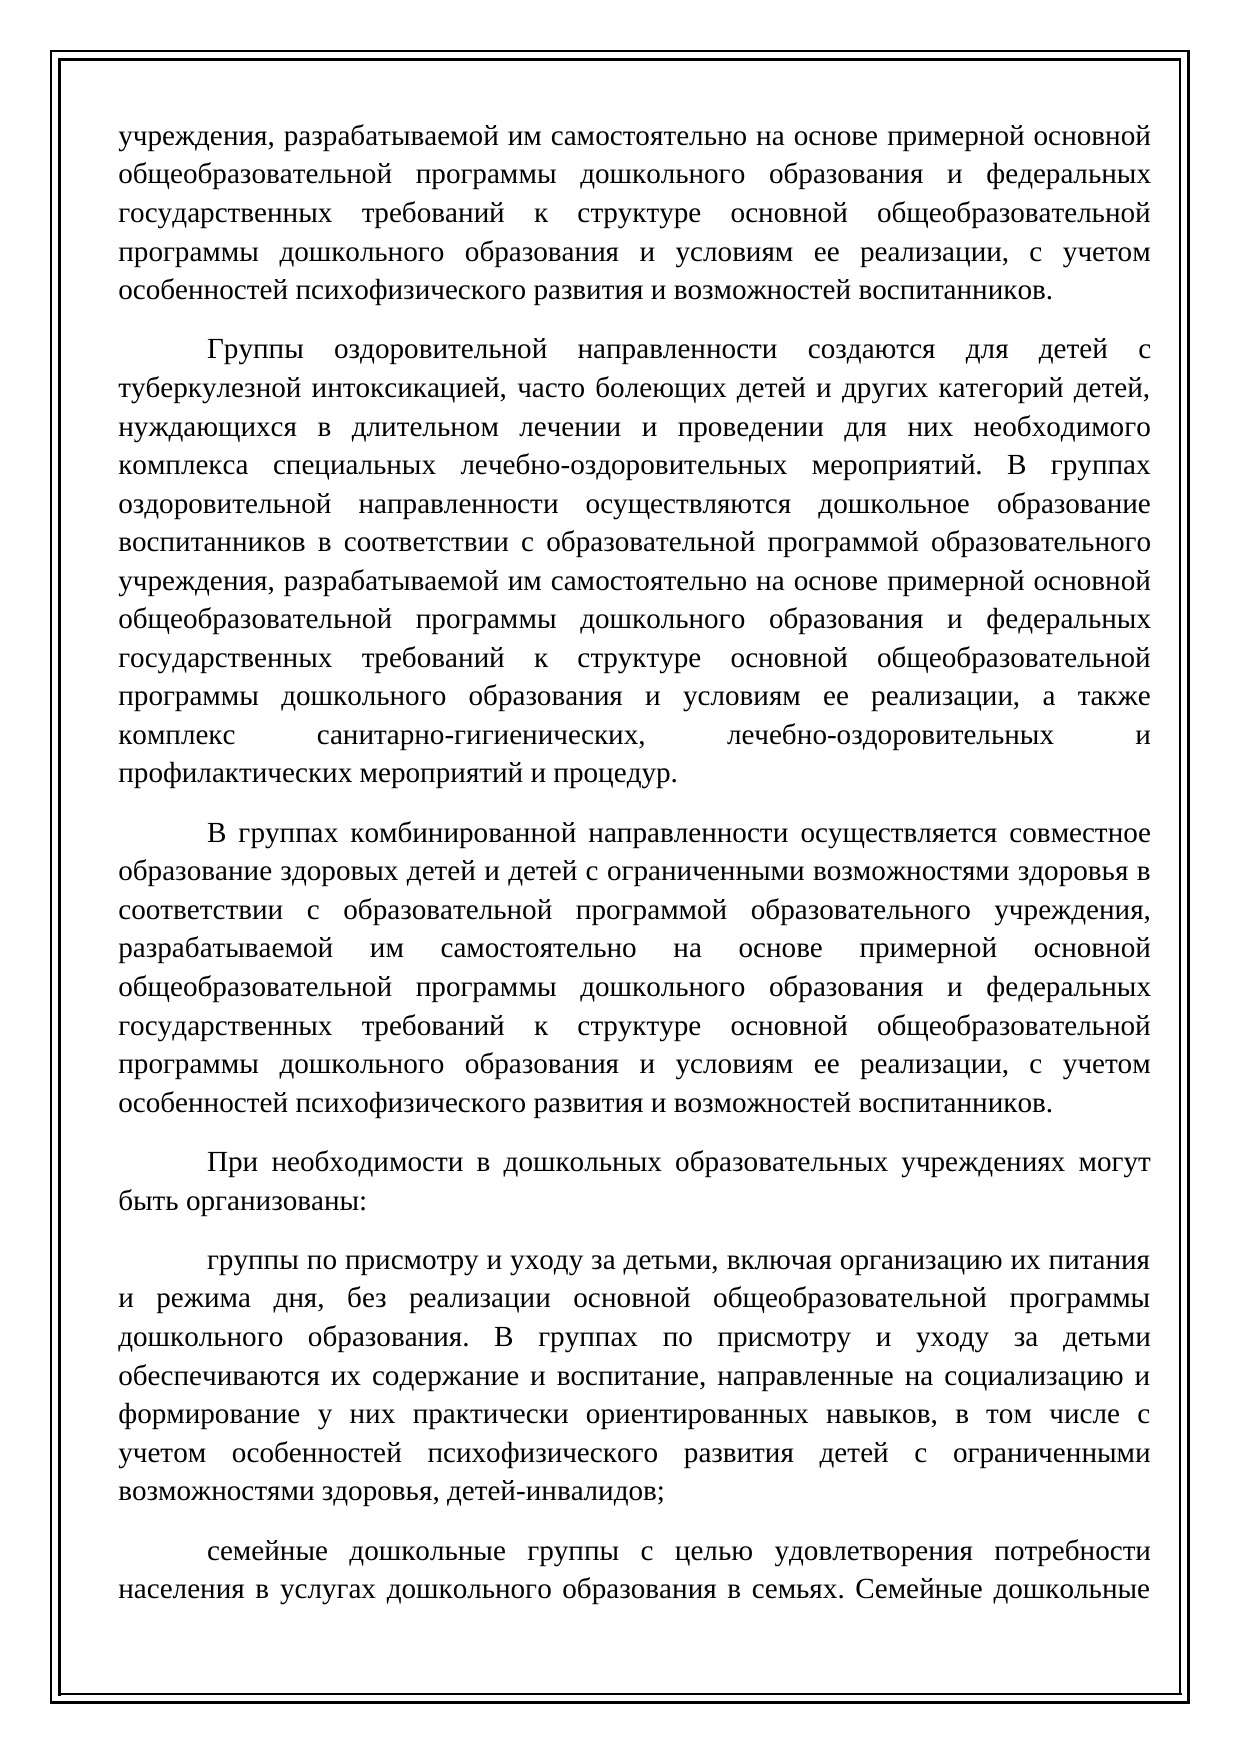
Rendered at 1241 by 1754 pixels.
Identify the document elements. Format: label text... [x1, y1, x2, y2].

text В группах комбинированной направленности осуществляется совместное образование здоровых детей и детей с ограниченными возможностями здоровья в соответствии с образовательной программой образовательного учреждения, разрабатываемой им самостоятельно на основе примерной основной общеобразовательной программы дошкольного образования и федеральных государственных требований к структуре основной общеобразовательной программы дошкольного образования и условиям ее реализации, с учетом особенностей психофизического развития и возможностей воспитанников. [118, 815, 1152, 1118]
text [118, 118, 1152, 306]
text Группы оздоровительной направленности создаются для детей с туберкулезной интоксикацией, часто болеющих детей и других категорий детей, нуждающихся в длительном лечении и проведении для них необходимого комплекса специальных лечебно-оздоровительных мероприятий. В группах оздоровительной направленности осуществляются дошкольное образование воспитанников в соответствии с образовательной программой образовательного учреждения, разрабатываемой им самостоятельно на основе примерной основной общеобразовательной программы дошкольного образования и федеральных государственных требований к структуре основной общеобразовательной программы дошкольного образования и условиям ее реализации, а также комплекс санитарно-гигиенических, лечебно-оздоровительных и профилактических мероприятий и процедур. [118, 332, 1152, 789]
text группы по присмотру и уходу за детьми, включая организацию их питания и режима дня, без реализации основной общеобразовательной программы дошкольного образования. В группах по присмотру и уходу за детьми обеспечиваются их содержание и воспитание, направленные на социализацию и формирование у них практически ориентированных навыков, в том числе с учетом особенностей психофизического развития детей с ограниченными возможностями здоровья, детей-инвалидов; [118, 1242, 1152, 1507]
text При необходимости в дошкольных образовательных учреждениях могут быть организованы: [118, 1144, 1152, 1216]
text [118, 1533, 1152, 1605]
